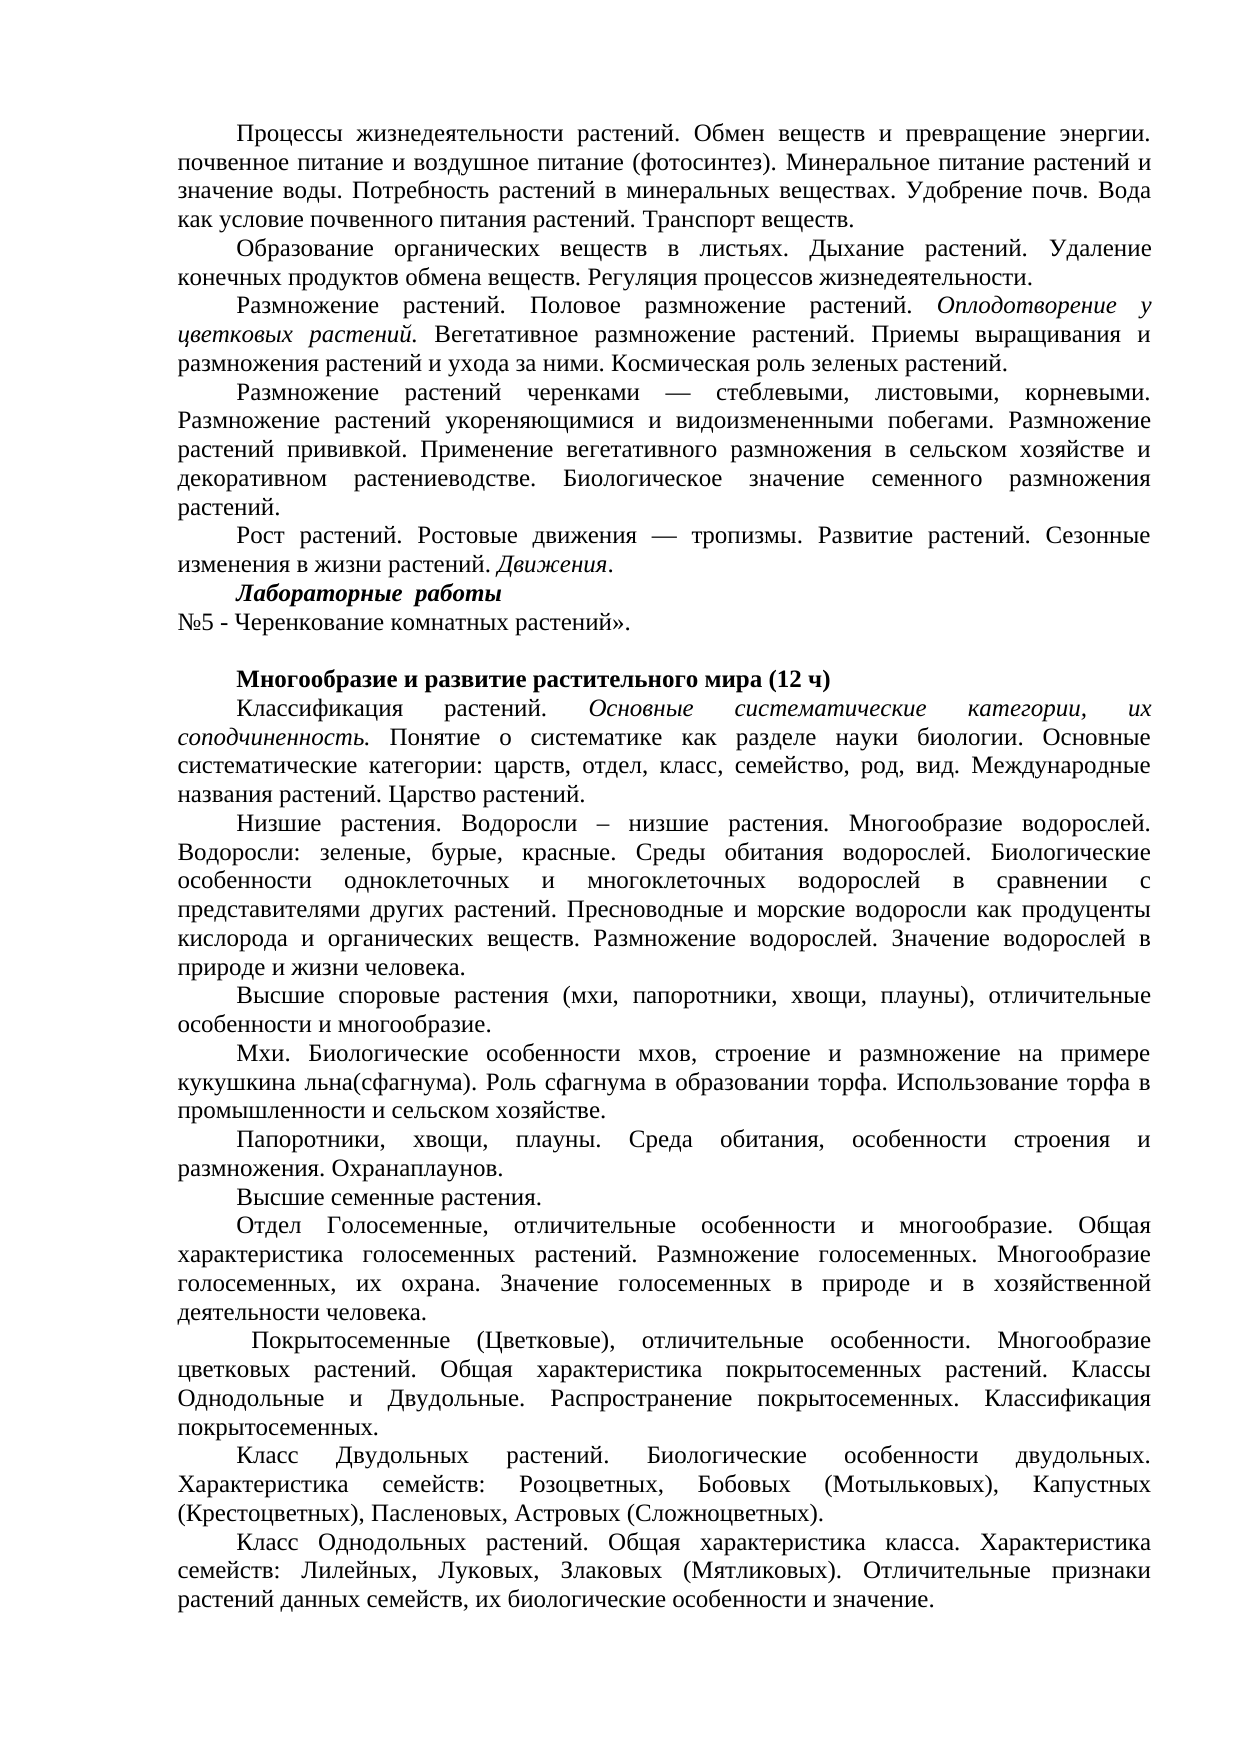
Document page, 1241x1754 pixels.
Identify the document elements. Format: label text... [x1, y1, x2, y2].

text Высшие споровые растения (мхи, папоротники, хвощи, плауны), отличительные особенности и многообразие. [177, 981, 1152, 1038]
text Образование органических веществ в листьях. Дыхание растений. Удаление конечных продуктов обмена веществ. Регуляция процессов жизнедеятельности. [177, 233, 1152, 291]
text Класс Однодольных растений. Общая характеристика класса. Характеристика семейств: Лилейных, Луковых, Злаковых (Мятликовых). Отличительные признаки растений данных семейств, их биологические особенности и значение. [177, 1527, 1152, 1613]
text Покрытосеменные (Цветковые), отличительные особенности. Многообразие цветковых растений. Общая характеристика покрытосеменных растений. Классы Однодольные и Двудольные. Распространение покрытосеменных. Классификация покрытосеменных. [177, 1326, 1152, 1441]
text Класс Двудольных растений. Биологические особенности двудольных. Характеристика семейств: Розоцветных, Бобовых (Мотыльковых), Капустных (Крестоцветных), Пасленовых, Астровых (Сложноцветных). [177, 1441, 1152, 1527]
text №5 - Черенкование комнатных растений». [177, 607, 1152, 636]
text Размножение растений. Половое размножение растений. Оплодотворение у цветковых растений. Вегетативное размножение растений. Приемы выращивания и размножения растений и ухода за ними. Космическая роль зеленых растений. [177, 291, 1152, 377]
text Низшие растения. Водоросли – низшие растения. Многообразие водорослей. Водоросли: зеленые, бурые, красные. Среды обитания водорослей. Биологические особенности одноклеточных и многоклеточных водорослей в сравнении с представителями других растений. Пресноводные и морские водоросли как продуценты кислорода и органических веществ. Размножение водорослей. Значение водорослей в природе и жизни человека. [177, 808, 1152, 981]
text Отдел Голосеменные, отличительные особенности и многообразие. Общая характеристика голосеменных растений. Размножение голосеменных. Многообразие голосеменных, их охрана. Значение голосеменных в природе и в хозяйственной деятельности человека. [177, 1211, 1152, 1326]
text Размножение растений черенками — стеблевыми, листовыми, корневыми. Размножение растений укореняющимися и видоизмененными побегами. Размножение растений прививкой. Применение вегетативного размножения в сельском хозяйстве и декоративном растениеводстве. Биологическое значение семенного размножения растений. [177, 377, 1152, 521]
text Папоротники, хвощи, плауны. Среда обитания, особенности строения и размножения. Охранаплаунов. [177, 1124, 1152, 1182]
text Процессы жизнедеятельности растений. Обмен веществ и превращение энергии. почвенное питание и воздушное питание (фотосинтез). Минеральное питание растений и значение воды. Потребность растений в минеральных веществах. Удобрение почв. Вода как условие почвенного питания растений. Транспорт веществ. [177, 118, 1152, 233]
text Многообразие и развитие растительного мира (12 ч) [177, 664, 1152, 693]
text Классификация растений. Основные систематические категории, их соподчиненность. Понятие о систематике как разделе науки биологии. Основные систематические категории: царств, отдел, класс, семейство, род, вид. Международные названия растений. Царство растений. [177, 693, 1152, 808]
text Мхи. Биологические особенности мхов, строение и размножение на примере кукушкина льна(сфагнума). Роль сфагнума в образовании торфа. Использование торфа в промышленности и сельском хозяйстве. [177, 1038, 1152, 1124]
text Лабораторные работы [177, 578, 1152, 607]
text Рост растений. Ростовые движения — тропизмы. Развитие растений. Сезонные изменения в жизни растений. Движения. [177, 521, 1152, 578]
text Высшие семенные растения. [177, 1182, 1152, 1211]
